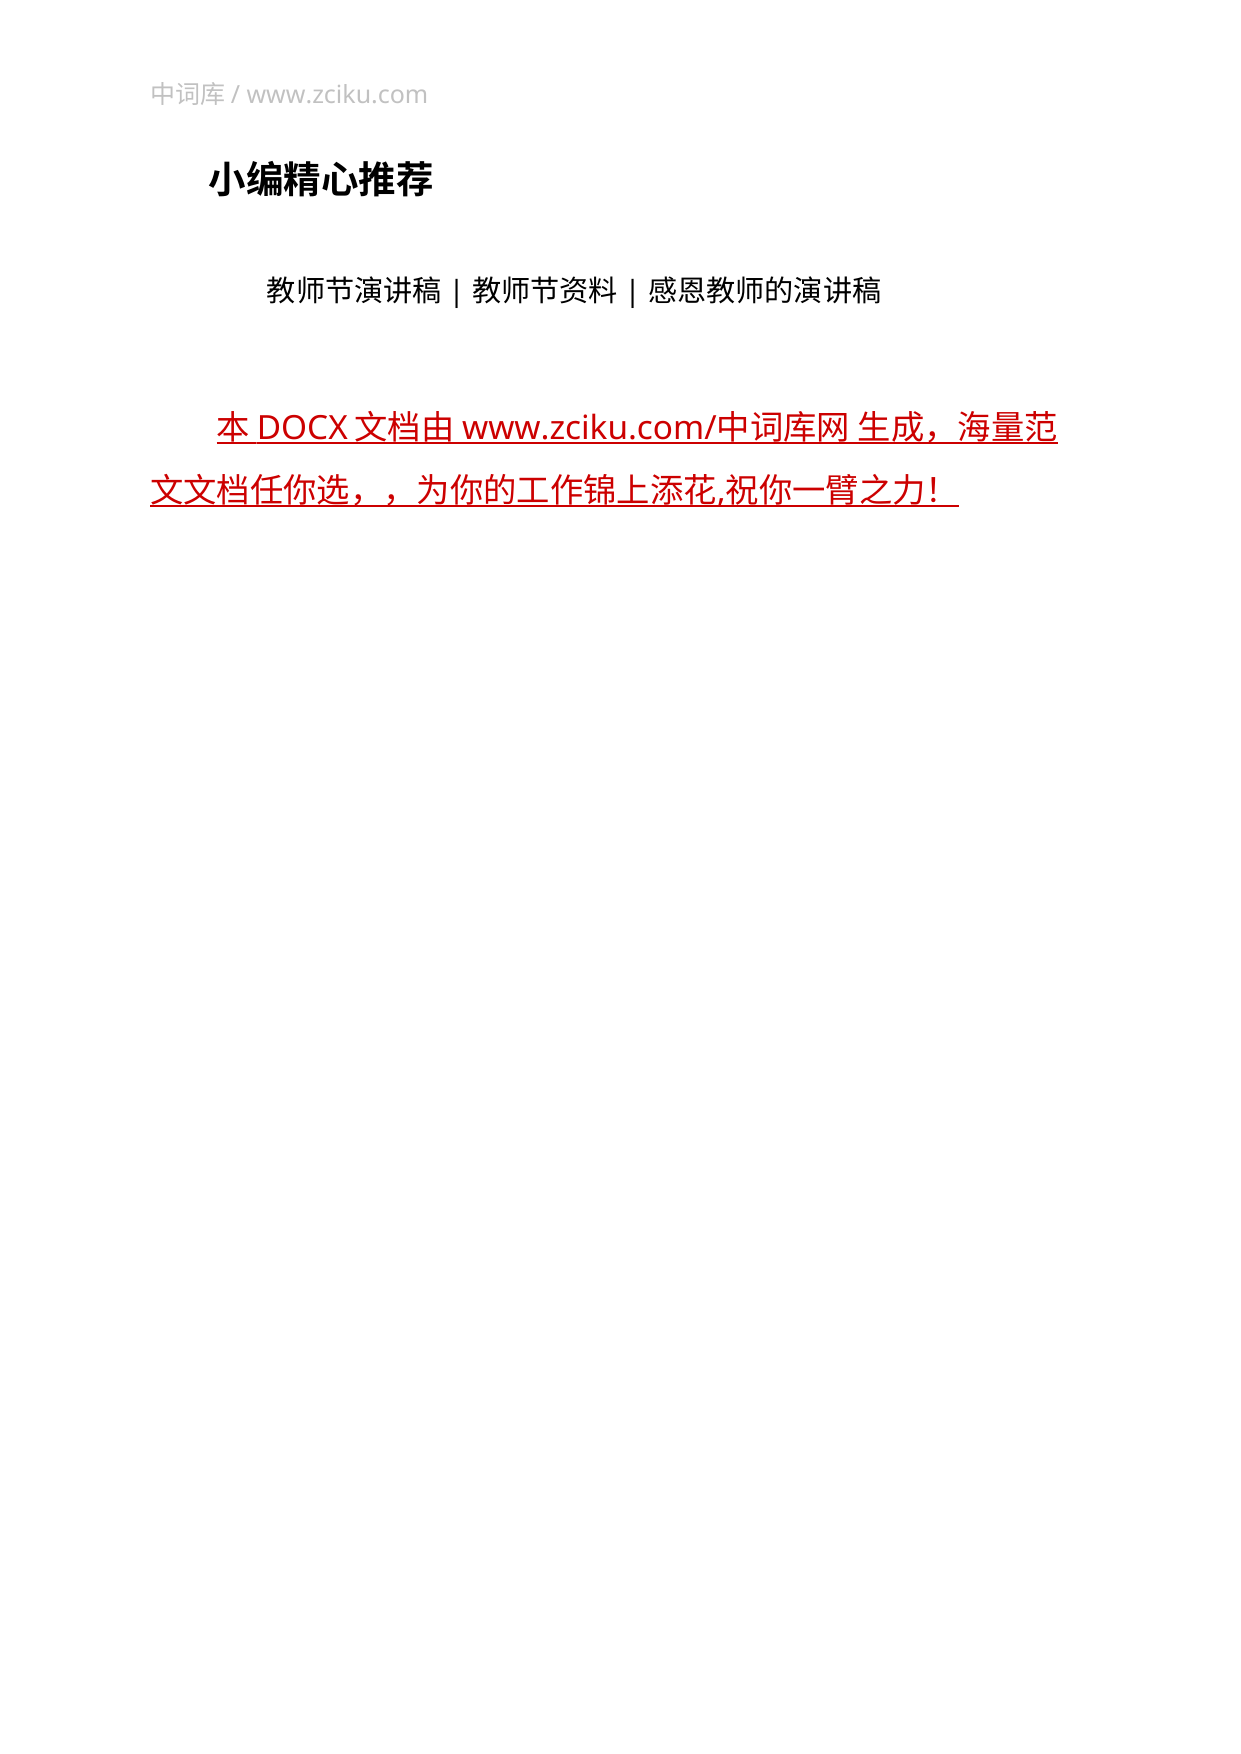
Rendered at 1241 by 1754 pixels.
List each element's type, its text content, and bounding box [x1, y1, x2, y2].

text 教师节演讲稿 | 教师节资料 | 感恩教师的演讲稿 [150, 267, 1090, 310]
text 小编精心推荐 [150, 150, 1090, 204]
text 本DOCX文档由 www.zciku.com/中词库网 生成，海量范文文档任你选，，为你的工作锦上添花,祝你一臂之力！ [150, 401, 1090, 512]
